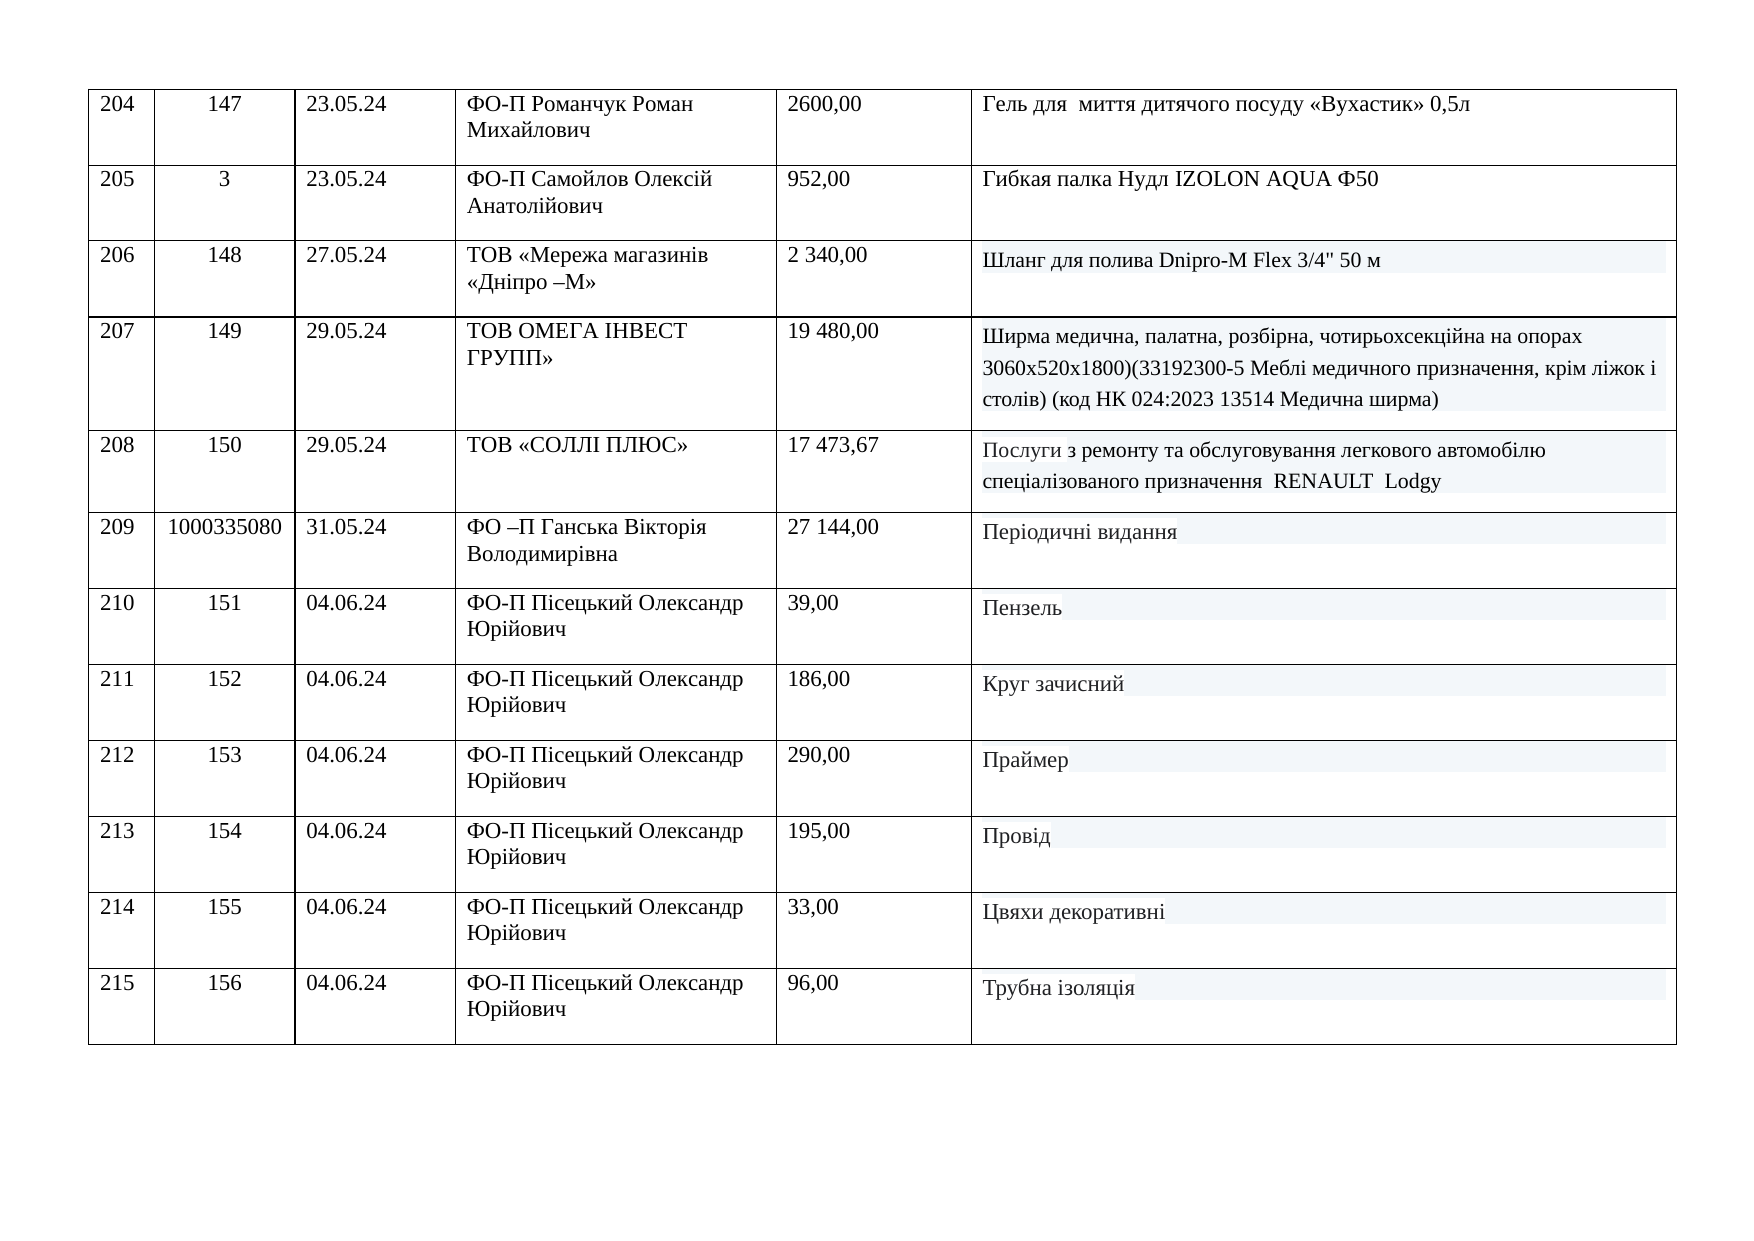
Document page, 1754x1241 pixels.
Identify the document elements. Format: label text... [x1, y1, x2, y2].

table_cell 04.06.24 [296, 665, 455, 740]
table_cell Ширма медична, палатна, розбірна, чотирьохсекційна на опорах 3060х520х1800)(33192300-5 Меблі медичного призначення, крім ліжок і столів) (код НК 024:2023 13514 Медична ширма) [972, 318, 1676, 430]
table_cell 04.06.24 [296, 741, 455, 816]
table_cell 1000335080 [155, 513, 294, 588]
table_cell 27 144,00 [777, 513, 971, 588]
table_cell Провід [972, 817, 1676, 892]
table_cell 147 [155, 90, 294, 164]
table_cell 27.05.24 [296, 241, 455, 316]
table_cell ФО-П Пісецький Олександр Юрійович [456, 893, 776, 968]
table_cell ТОВ ОМЕГА ІНВЕСТ ГРУПП» [456, 318, 776, 430]
table_cell 2600,00 [777, 90, 971, 164]
table_cell ФО –П Ганська Вікторія Володимирівна [456, 513, 776, 588]
table_cell Періодичні видання [972, 513, 1676, 588]
table_cell Гель для миття дитячого посуду «Вухастик» 0,5л [972, 90, 1676, 164]
table_cell Гибкая палка Нудл IZOLON AQUA Ф50 [972, 166, 1676, 240]
table_cell 149 [155, 318, 294, 430]
table_cell 29.05.24 [296, 318, 455, 430]
table_cell 04.06.24 [296, 969, 455, 1044]
table_cell Круг зачисний [972, 665, 1676, 740]
table_cell 3 [155, 166, 294, 240]
table_cell 154 [155, 817, 294, 892]
table_cell 04.06.24 [296, 817, 455, 892]
table_cell ФО-П Пісецький Олександр Юрійович [456, 665, 776, 740]
table_cell 2 340,00 [777, 241, 971, 316]
table_cell 156 [155, 969, 294, 1044]
table_cell Трубна ізоляція [972, 969, 1676, 1044]
table_cell 952,00 [777, 166, 971, 240]
table_cell 213 [89, 817, 154, 892]
table_cell 195,00 [777, 817, 971, 892]
table_cell 212 [89, 741, 154, 816]
table_cell ФО-П Романчук Роман Михайлович [456, 90, 776, 164]
table_cell 215 [89, 969, 154, 1044]
table_cell 150 [155, 431, 294, 512]
table_cell 207 [89, 318, 154, 430]
table_cell Цвяхи декоративні [972, 893, 1676, 968]
table_cell 214 [89, 893, 154, 968]
table_cell ФО-П Пісецький Олександр Юрійович [456, 741, 776, 816]
table_cell 153 [155, 741, 294, 816]
table_cell 155 [155, 893, 294, 968]
table_cell 04.06.24 [296, 893, 455, 968]
table_cell Послуги з ремонту та обслуговування легкового автомобілю спеціалізованого призначення RENAULT Lodgy [972, 431, 1676, 512]
table_cell ТОВ «СОЛЛІ ПЛЮС» [456, 431, 776, 512]
table_cell 04.06.24 [296, 589, 455, 664]
table_cell 209 [89, 513, 154, 588]
table_cell Праймер [972, 741, 1676, 816]
table_cell 211 [89, 665, 154, 740]
table_cell 29.05.24 [296, 431, 455, 512]
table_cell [456, 969, 776, 1044]
table_cell 186,00 [777, 665, 971, 740]
table_cell 19 480,00 [777, 318, 971, 430]
table_cell 148 [155, 241, 294, 316]
table_cell ФО-П Пісецький Олександр Юрійович [456, 589, 776, 664]
table_cell 96,00 [777, 969, 971, 1044]
table_cell 31.05.24 [296, 513, 455, 588]
table_cell Пензель [972, 589, 1676, 664]
table_cell 151 [155, 589, 294, 664]
table_cell 204 [89, 90, 154, 164]
table_cell ТОВ «Мережа магазинів «Дніпро –М» [456, 241, 776, 316]
table_cell 23.05.24 [296, 166, 455, 240]
table_cell 290,00 [777, 741, 971, 816]
table_cell 17 473,67 [777, 431, 971, 512]
table_cell ФО-П Пісецький Олександр Юрійович [456, 817, 776, 892]
table_cell ФО-П Самойлов Олексій Анатолійович [456, 166, 776, 240]
table_cell 210 [89, 589, 154, 664]
table_cell 33,00 [777, 893, 971, 968]
table_cell Шланг для полива Dnipro-M Flex 3/4" [972, 241, 1676, 316]
table_cell 23.05.24 [296, 90, 455, 164]
table_cell 39,00 [777, 589, 971, 664]
table_cell 208 [89, 431, 154, 512]
table_cell 205 [89, 166, 154, 240]
table_cell 206 [89, 241, 154, 316]
table_cell 152 [155, 665, 294, 740]
